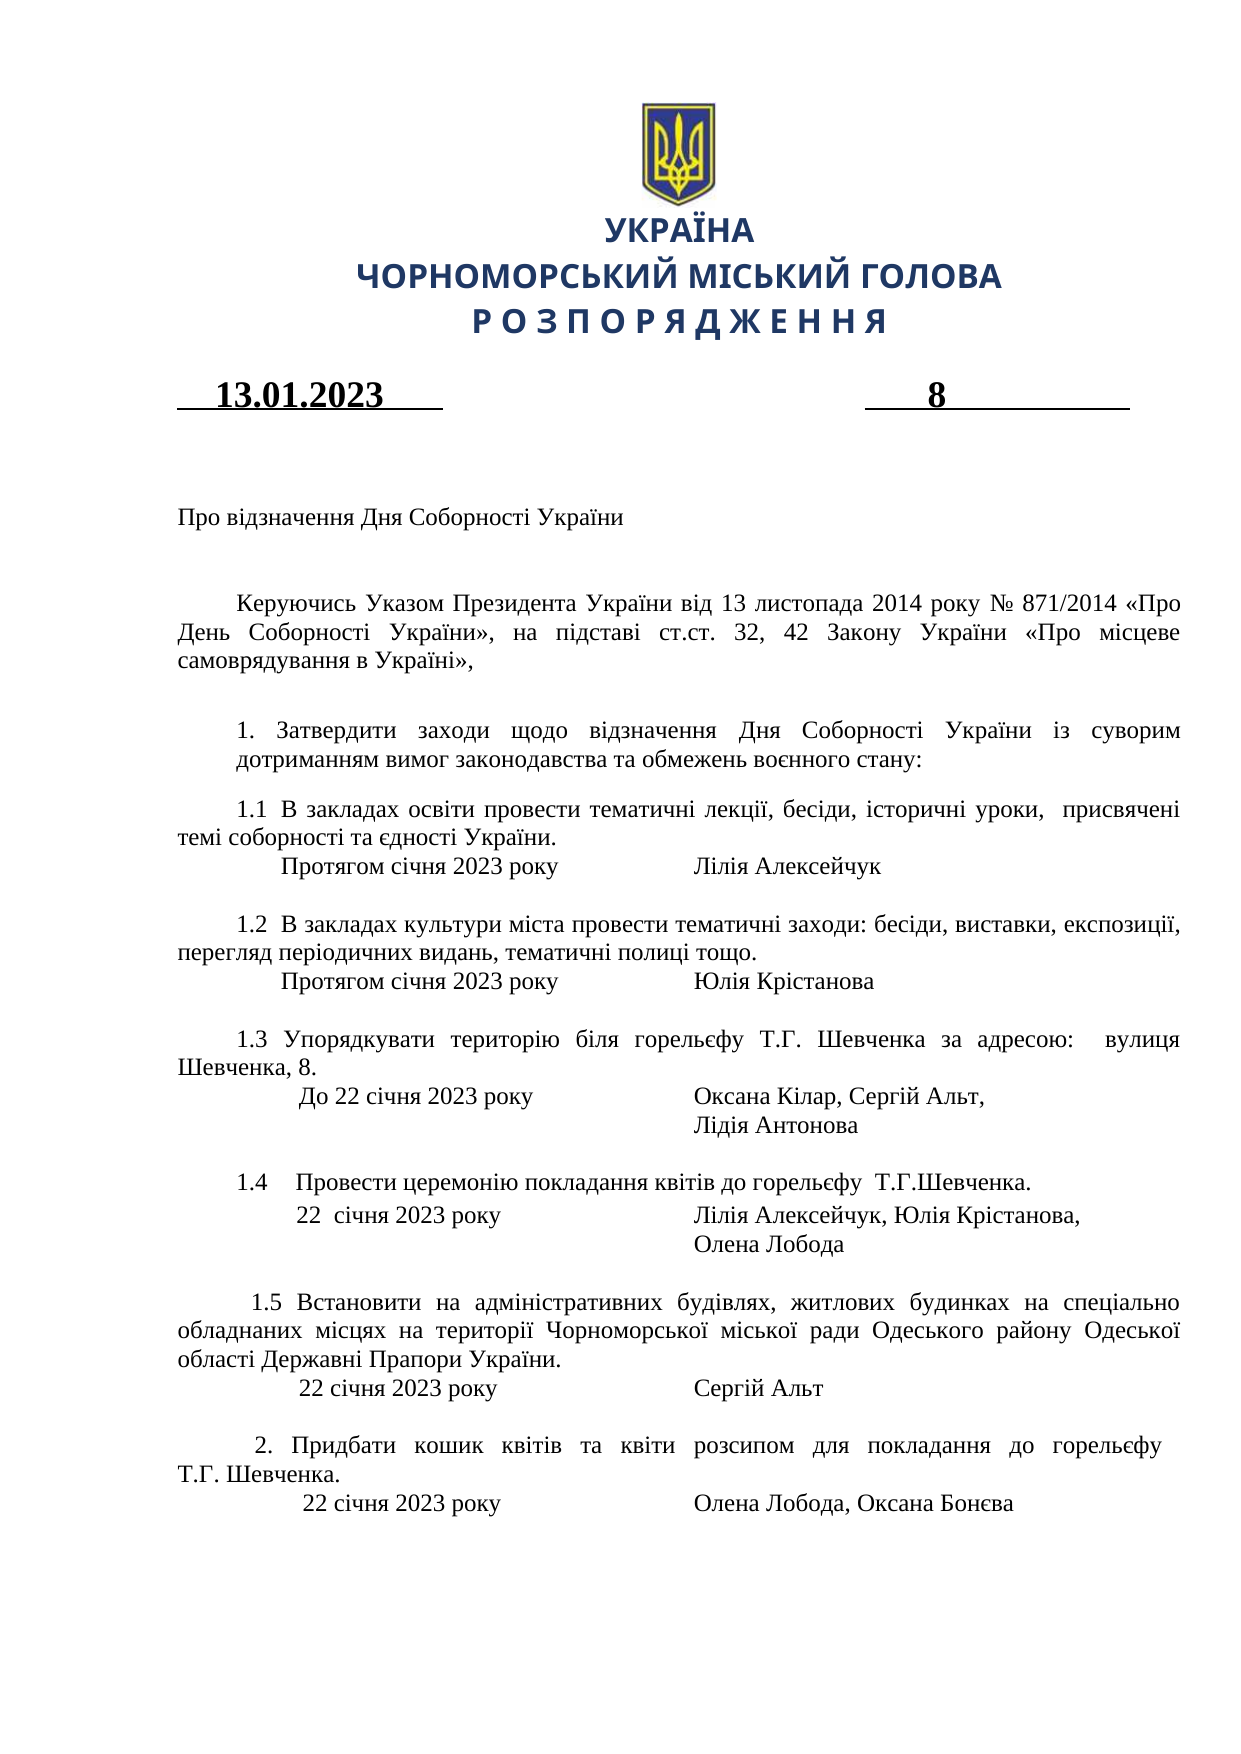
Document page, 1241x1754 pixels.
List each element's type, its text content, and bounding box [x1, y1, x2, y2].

list Провести церемонію покладання квітів до горельєфу Т.Г.Шевченка. [177, 1167, 1181, 1196]
text 13.01.2023 8 [177, 372, 1181, 415]
text Олена Лобода [318, 1229, 1181, 1258]
list В закладах культури міста провести тематичні заходи: бесіди, виставки, експозиції, перегляд періодичних видань, тематичні полиці тощо. [177, 909, 1181, 966]
list січня 2023 року Лілія Алексейчук, Юлія Крістанова, [296, 1200, 1181, 1229]
text Про відзначення Дня Соборності України [177, 502, 1181, 530]
text Р О З П О Р Я Д Ж Е Н Н Я [177, 298, 1181, 343]
text 22 січня 2023 року Сергій Альт [177, 1373, 1181, 1402]
text ЧОРНОМОРСЬКИЙ МІСЬКИЙ ГОЛОВА [177, 253, 1181, 298]
text 1.3 Упорядкувати територію біля горельєфу Т.Г. Шевченка за адресою: вулиця Шевченка, 8. [177, 1024, 1181, 1081]
list В закладах освіти провести тематичні лекції, бесіди, історичні уроки, присвячені темі соборності та єдності України. [177, 794, 1181, 851]
picture [641, 102, 717, 208]
text До 22 січня 2023 року Оксана Кілар, Сергій Альт, [158, 1081, 1181, 1110]
text Протягом січня 2023 року Лілія Алексейчук [158, 851, 1181, 880]
list 1. Затвердити заходи щодо відзначення Дня Соборності України із суворим дотриманням вимог законодавства та обмежень воєнного стану: [236, 715, 1181, 773]
text УКРАЇНА [177, 207, 1181, 253]
text Керуючись Указом Президента України від 13 листопада 2014 року № 871/2014 «Про День Соборності України», на підставі ст.ст. 32, 42 Закону України «Про місцеве самоврядування в Україні», [177, 588, 1181, 674]
text 1.5 Встановити на адміністративних будівлях, житлових будинках на спеціально обладнаних місцях на території Чорноморської міської ради Одеського району Одеської області Державні Прапори України. [177, 1287, 1181, 1373]
text Протягом січня 2023 року Юлія Крістанова [158, 966, 1181, 995]
text Лідія Антонова [158, 1110, 1181, 1139]
text 2. Придбати кошик квітів та квіти розсипом для покладання до горельєфу Т.Г. Шевченка. 22 січня 2023 року Олена Лобода, Оксана Бонєва [177, 1430, 1181, 1517]
